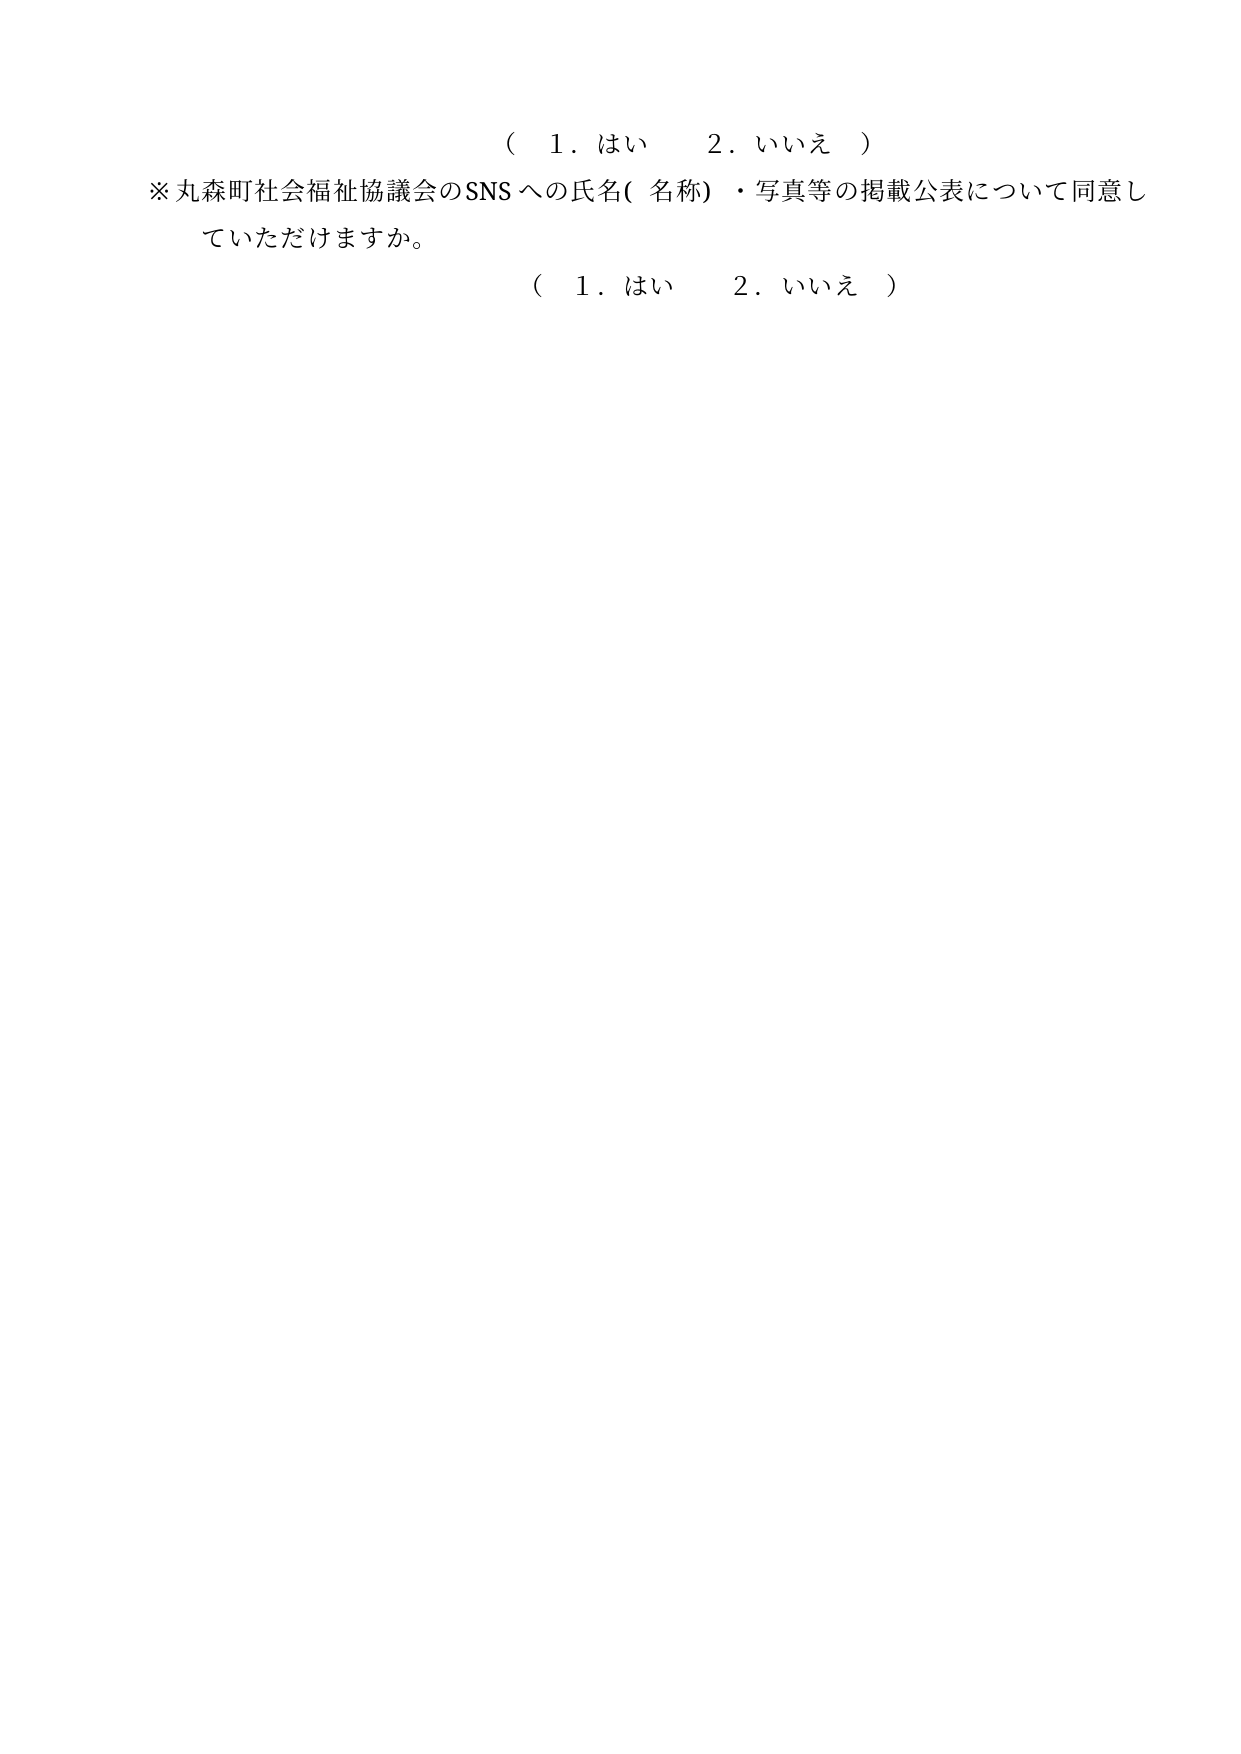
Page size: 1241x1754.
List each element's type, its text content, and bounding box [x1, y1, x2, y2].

text （ １．はい ２．いいえ ） [149, 261, 1150, 308]
text ※丸森町社会福祉協議会のSNSへの氏名(名称)・写真等の掲載公表について同意していただけますか。 [149, 166, 1150, 261]
text （ １．はい ２．いいえ ） [149, 119, 1150, 166]
